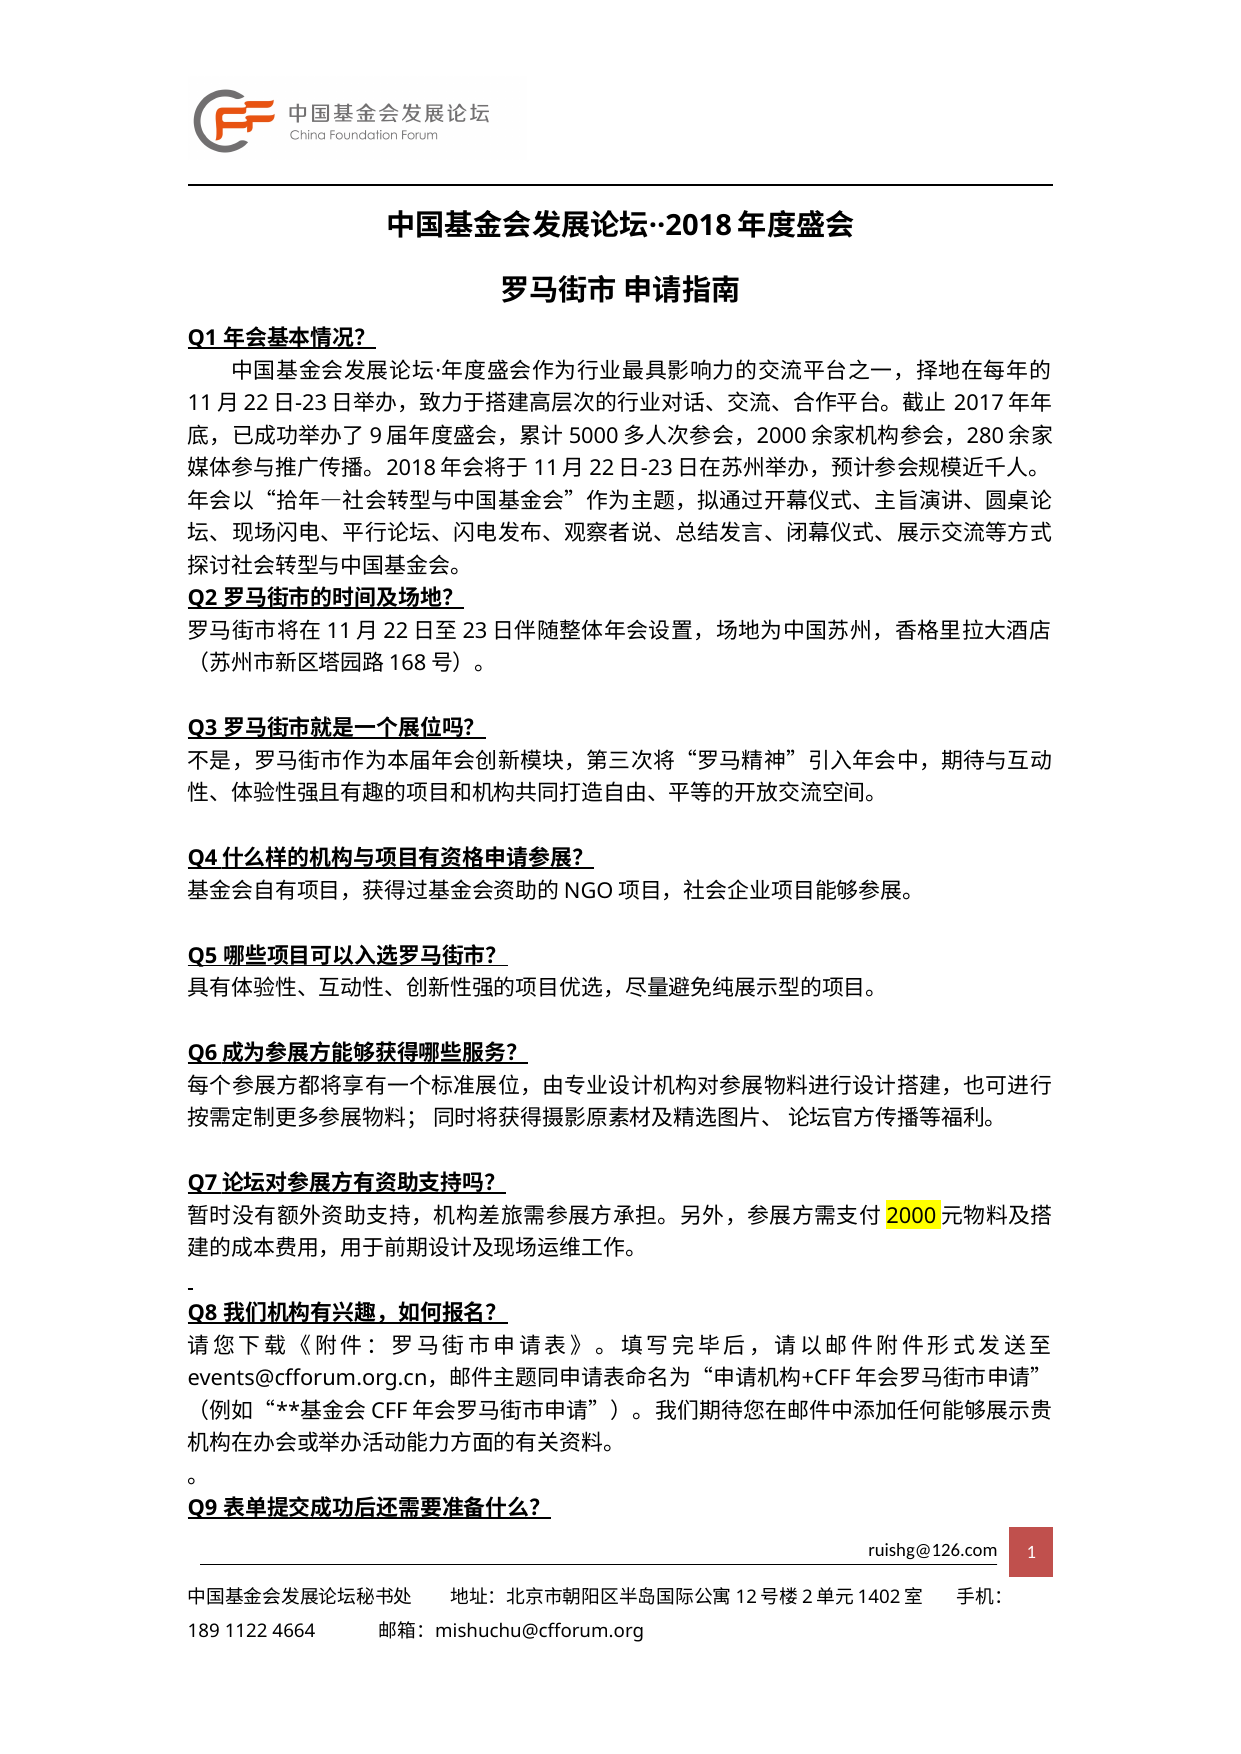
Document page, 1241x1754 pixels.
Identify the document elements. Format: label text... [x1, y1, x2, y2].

text 罗马街市将在11月22日至23日伴随整体年会设置，场地为中国苏州，香格里拉大酒店（苏州市新区塔园路168号）。 [187, 612, 1053, 677]
text Q9 表单提交成功后还需要准备什么？ [187, 1490, 1053, 1522]
text 中国基金会发展论坛·年度盛会作为行业最具影响力的交流平台之一，择地在每年的11月22日-23日举办，致力于搭建高层次的行业对话、交流、合作平台。截止2017年年底，已成功举办了9届年度盛会，累计5000多人次参会，2000余家机构参会，280余家媒体参与推广传播。2018年会将于11月22日-23日在苏州举办，预计参会规模近千人。年会以“拾年—社会转型与中国基金会”作为主题，拟通过开幕仪式、主旨演讲、圆桌论坛、现场闪电、平行论坛、闪电发布、观察者说、总结发言、闭幕仪式、展示交流等方式探讨社会转型与中国基金会。 [187, 352, 1053, 580]
text 中国基金会发展论坛··2018年度盛会 [187, 190, 1053, 255]
text Q4什么样的机构与项目有资格申请参展？ [187, 840, 1053, 872]
text 请您下载《附件：罗马街市申请表》。填写完毕后，请以邮件附件形式发送至events@cfforum.org.cn，邮件主题同申请表命名为“申请机构+CFF年会罗马街市申请”（例如“**基金会CFF年会罗马街市申请”）。我们期待您在邮件中添加任何能够展示贵机构在办会或举办活动能力方面的有关资料。 [187, 1327, 1053, 1457]
text 每个参展方都将享有一个标准展位，由专业设计机构对参展物料进行设计搭建，也可进行按需定制更多参展物料； 同时将获得摄影原素材及精选图片、 论坛官方传播等福利。 [187, 1067, 1053, 1132]
text 罗马街市 申请指南 [187, 255, 1053, 320]
text 。 [187, 1457, 1053, 1490]
text 基金会自有项目，获得过基金会资助的NGO项目，社会企业项目能够参展。 [187, 872, 1053, 905]
text Q8 我们机构有兴趣，如何报名？ [187, 1295, 1053, 1327]
picture [187, 76, 527, 160]
text 不是，罗马街市作为本届年会创新模块，第三次将“罗马精神”引入年会中，期待与互动性、体验性强且有趣的项目和机构共同打造自由、平等的开放交流空间。 [187, 742, 1053, 807]
text Q7论坛对参展方有资助支持吗？ [187, 1165, 1053, 1197]
text Q1 年会基本情况？ [187, 320, 1053, 352]
text Q2 罗马街市的时间及场地？ [187, 580, 1053, 612]
text Q6成为参展方能够获得哪些服务？ [187, 1035, 1053, 1067]
text 具有体验性、互动性、创新性强的项目优选，尽量避免纯展示型的项目。 [187, 970, 1053, 1002]
text Q5 哪些项目可以入选罗马街市？ [187, 937, 1053, 970]
text 暂时没有额外资助支持，机构差旅需参展方承担。另外，参展方需支付2000元物料及搭建的成本费用，用于前期设计及现场运维工作。 [187, 1197, 1053, 1262]
text Q3 罗马街市就是一个展位吗？ [187, 710, 1053, 742]
